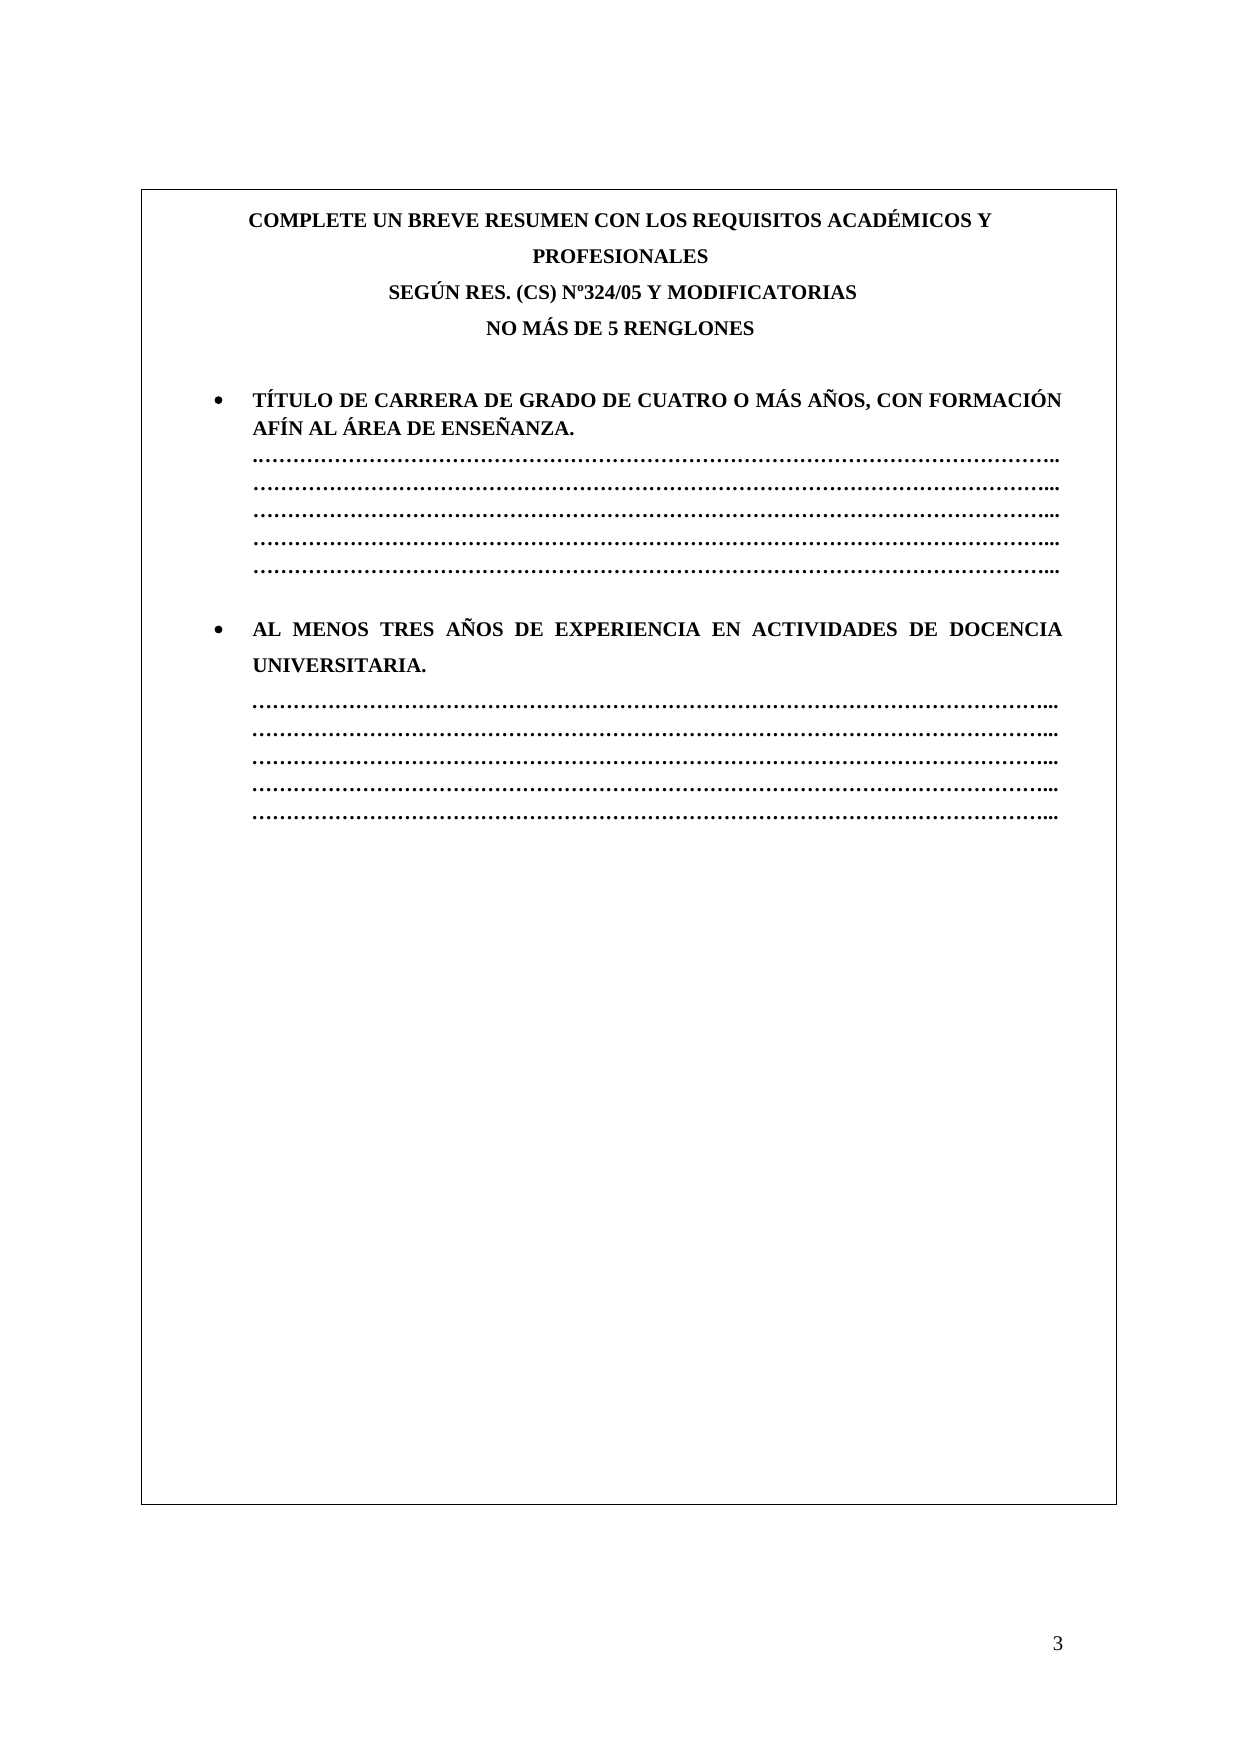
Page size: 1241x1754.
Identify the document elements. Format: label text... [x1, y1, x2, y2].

text ……………………………………………………………………………………………………... [251, 772, 1063, 796]
text ……………………………………………………………………………………………………... [251, 717, 1063, 741]
text COMPLETE UN BREVE RESUMEN CON LOS REQUISITOS ACADÉMICOS Y PROFESIONALES [177, 208, 1063, 268]
text ……………………………………………………………………………………………………... [251, 800, 1063, 824]
text NO MÁS DE 5 RENGLONES [177, 316, 1063, 340]
list TÍTULO DE CARRERA DE GRADO DE CUATRO O MÁS AÑOS, CON FORMACIÓN AFÍN AL ÁREA DE ENSEÑANZA. [215, 388, 1063, 440]
list ……………………………………………………………………………………………………... [252, 498, 1063, 522]
list .…………………………………………………………………………………………………….. [252, 443, 1063, 467]
list ……………………………………………………………………………………………………... [252, 471, 1063, 495]
text SEGÚN RES. (CS) Nº324/05 Y MODIFICATORIAS [177, 280, 1063, 304]
text ……………………………………………………………………………………………………... [251, 689, 1063, 713]
text ……………………………………………………………………………………………………... [251, 744, 1063, 769]
list ……………………………………………………………………………………………………... [252, 526, 1063, 550]
list AL MENOS TRES AÑOS DE EXPERIENCIA EN ACTIVIDADES DE DOCENCIA UNIVERSITARIA. [215, 617, 1063, 677]
list ……………………………………………………………………………………………………... [252, 554, 1063, 578]
